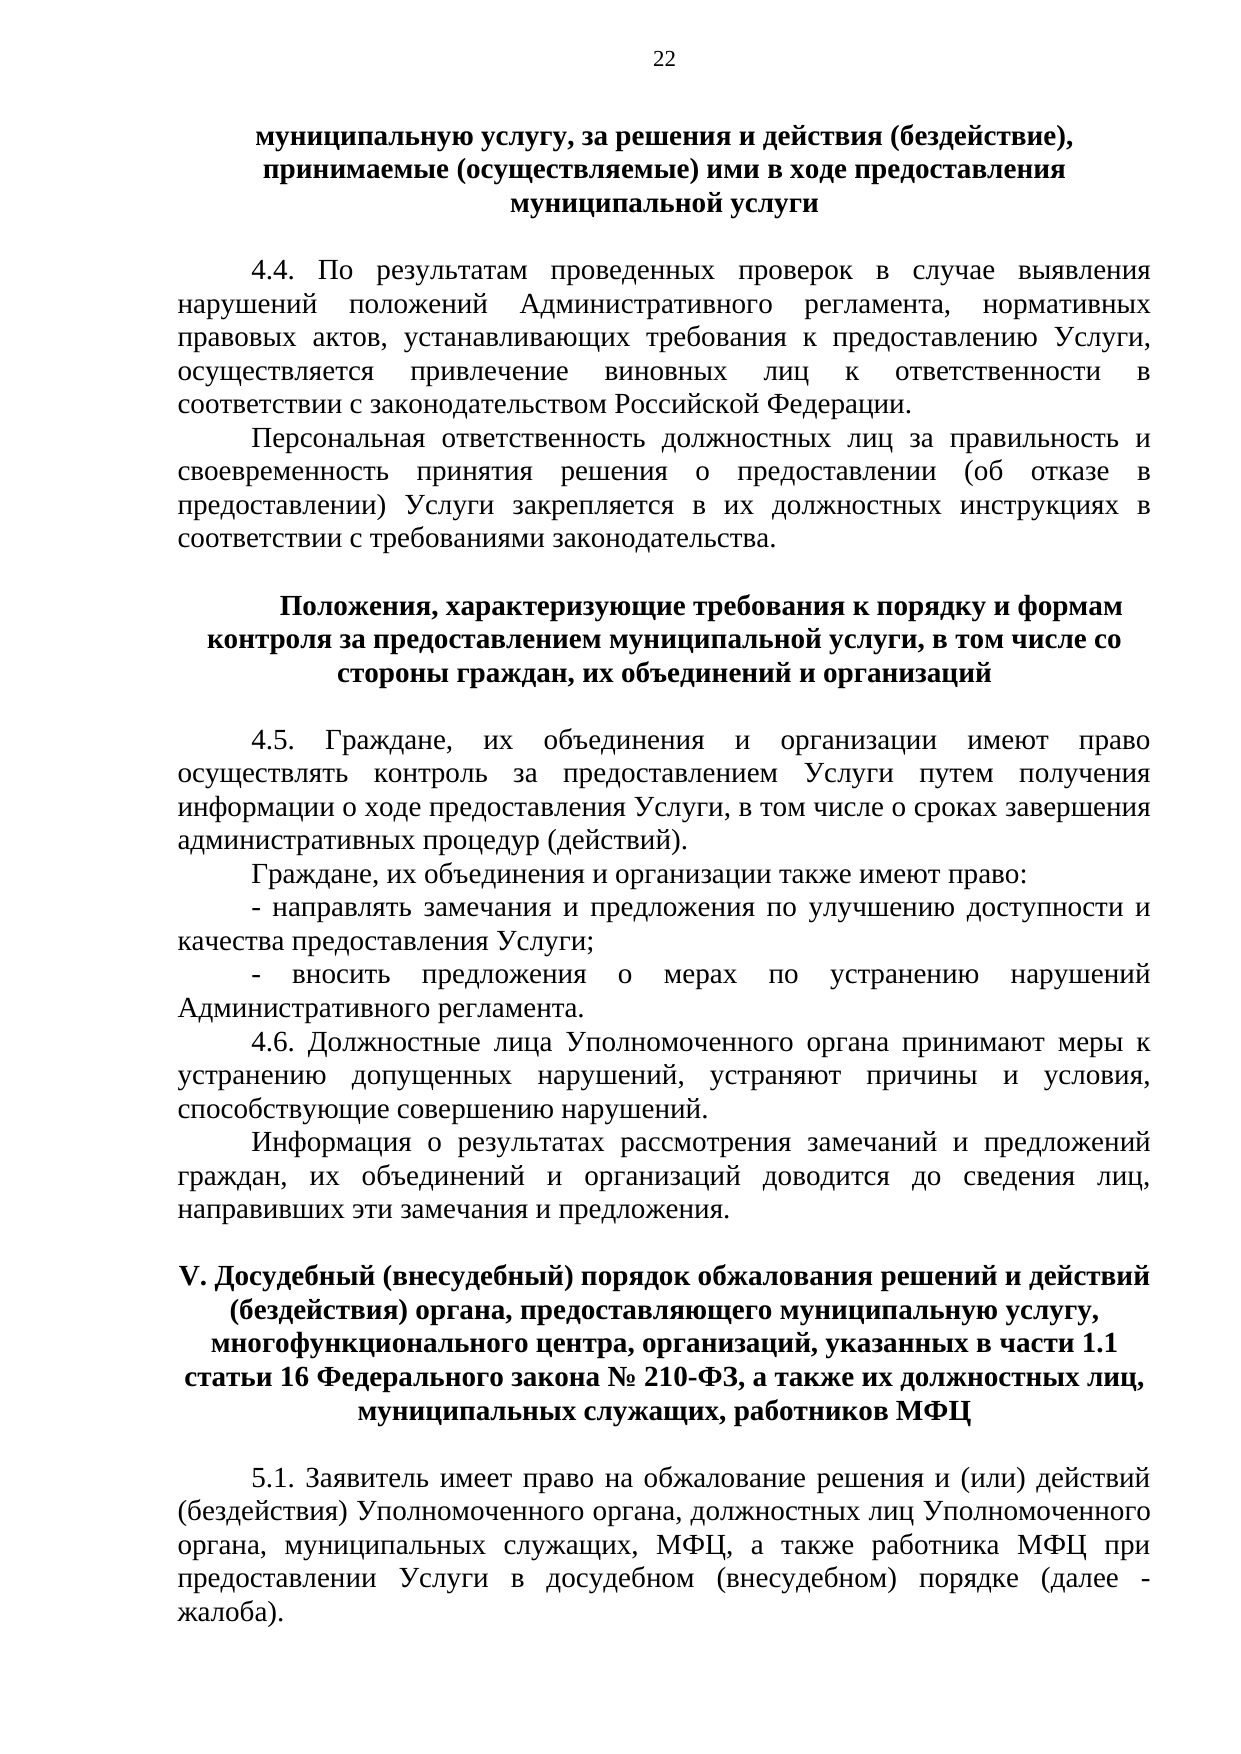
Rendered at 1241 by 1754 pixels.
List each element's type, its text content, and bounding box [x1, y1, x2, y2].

text Персональная ответственность должностных лиц за правильность и своевременность принятия решения о предоставлении (об отказе в предоставлении) Услуги закрепляется в их должностных инструкциях в соответствии с требованиями законодательства. [177, 420, 1152, 554]
text Граждане, их объединения и организации также имеют право: [177, 856, 1152, 889]
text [177, 118, 1152, 219]
text - вносить предложения о мерах по устранению нарушений Административного регламента. [177, 957, 1152, 1024]
text 4.4. По результатам проведенных проверок в случае выявления нарушений положений Административного регламента, нормативных правовых актов, устанавливающих требования к предоставлению Услуги, осуществляется привлечение виновных лиц к ответственности в соответствии с законодательством Российской Федерации. [177, 252, 1152, 420]
text V. Досудебный (внесудебный) порядок обжалования решений и действий (бездействия) органа, предоставляющего муниципальную услугу, многофункционального центра, организаций, указанных в части 1.1 статьи 16 Федерального закона № 210-ФЗ, а также их должностных лиц, муниципальных служащих, работников МФЦ [177, 1258, 1152, 1426]
text Положения, характеризующие требования к порядку и формам контроля за предоставлением муниципальной услуги, в том числе со стороны граждан, их объединений и организаций [177, 588, 1152, 688]
text 4.6. Должностные лица Уполномоченного органа принимают меры к устранению допущенных нарушений, устраняют причины и условия, способствующие совершению нарушений. [177, 1024, 1152, 1124]
text 4.5. Граждане, их объединения и организации имеют право осуществлять контроль за предоставлением Услуги путем получения информации о ходе предоставления Услуги, в том числе о сроках завершения административных процедур (действий). [177, 722, 1152, 856]
text - направлять замечания и предложения по улучшению доступности и качества предоставления Услуги; [177, 889, 1152, 957]
text 5.1. Заявитель имеет право на обжалование решения и (или) действий (бездействия) Уполномоченного органа, должностных лиц Уполномоченного органа, муниципальных служащих, МФЦ, а также работника МФЦ при предоставлении Услуги в досудебном (внесудебном) порядке (далее - жалоба). [177, 1460, 1152, 1627]
text Информация о результатах рассмотрения замечаний и предложений граждан, их объединений и организаций доводится до сведения лиц, направивших эти замечания и предложения. [177, 1124, 1152, 1225]
